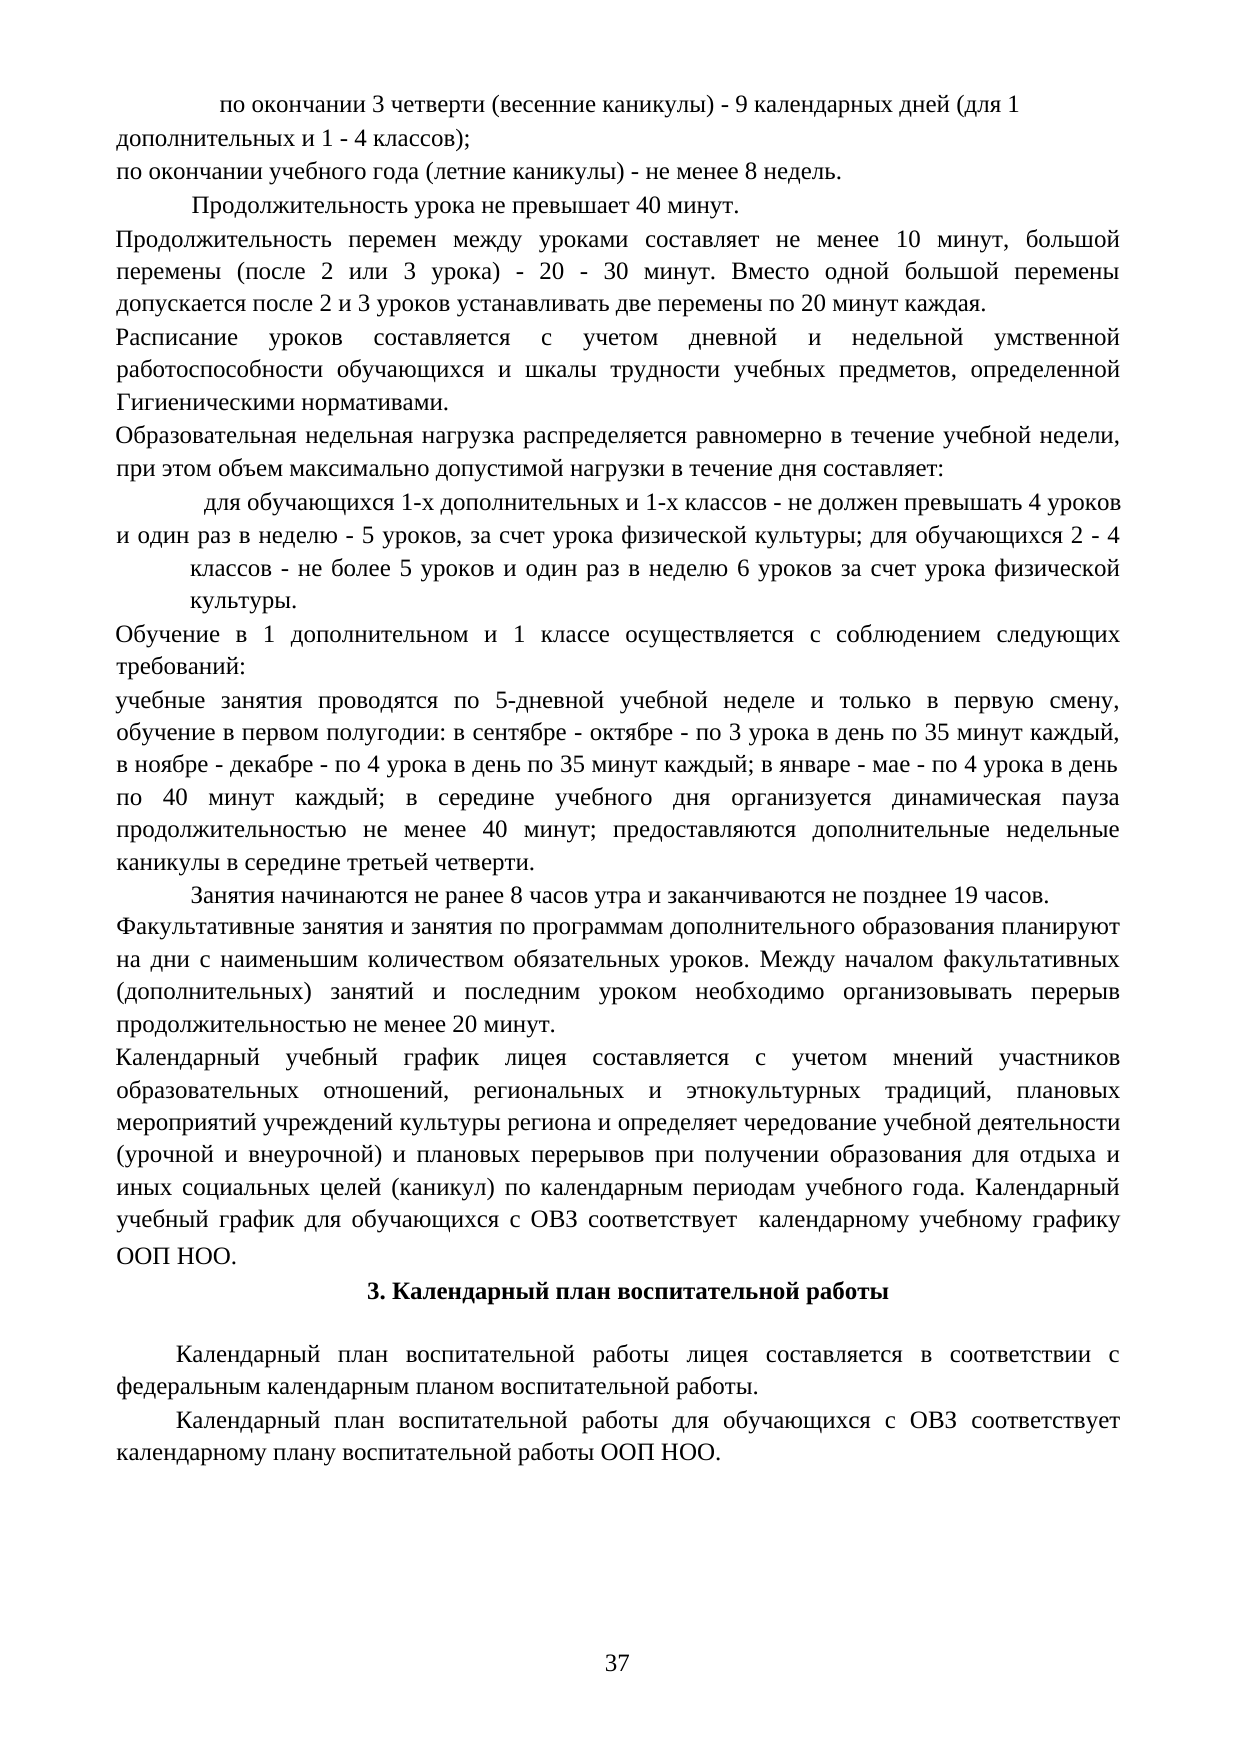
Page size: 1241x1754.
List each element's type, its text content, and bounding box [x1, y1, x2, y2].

text Календарный план воспитательной работы лицея составляется в соответствии с федеральным календарным планом воспитательной работы. [116, 1339, 1121, 1400]
text Календарный план воспитательной работы для обучающихся с ОВЗ соответствует календарному плану воспитательной работы ООП НОО. [116, 1405, 1121, 1466]
text для обучающихся 1-х дополнительных и 1-х классов - не должен превышать 4 уроков [118, 487, 1122, 515]
text Расписание уроков составляется с учетом дневной и недельной умственной работоспособности обучающихся и шкалы трудности учебных предметов, определенной Гигиеническими нормативами. [115, 322, 1121, 416]
text Продолжительность перемен между уроками составляет не менее 10 минут, большой перемены (после 2 или 3 урока) - 20 - 30 минут. Вместо одной большой перемены допускается после 2 и 3 уроков устанавливать две перемены по 20 минут каждая. [115, 224, 1121, 317]
text по окончании учебного года (летние каникулы) - не менее 8 недель. [116, 156, 1130, 185]
text по окончании 3 четверти (весенние каникулы) - 9 календарных дней (для 1 [118, 89, 1122, 118]
text Календарный учебный график лицея составляется с учетом мнений участников образовательных отношений, региональных и этнокультурных традиций, плановых мероприятий учреждений культуры региона и определяет чередование учебной деятельности (урочной и внеурочной) и плановых перерывов при получении образования для отдыха и иных социальных целей (каникул) по календарным периодам учебного года. Календарный учебный график для обучающихся с ОВЗ соответствует календарному учебному графику ООП НОО. [115, 1042, 1121, 1271]
text Обучение в 1 дополнительном и 1 классе осуществляется с соблюдением следующих требований: [115, 619, 1121, 680]
text Занятия начинаются не ранее 8 часов утра и заканчиваются не позднее 19 часов. [118, 880, 1122, 909]
text Продолжительность урока не превышает 40 минут. [191, 190, 1121, 219]
subtitle 3. Календарный план воспитательной работы [143, 1276, 1114, 1305]
text Факультативные занятия и занятия по программам дополнительного образования планируют на дни с наименьшим количеством обязательных уроков. Между началом факультативных (дополнительных) занятий и последним уроком необходимо организовывать перерыв продолжительностью не менее 20 минут. [116, 911, 1121, 1037]
text Образовательная недельная нагрузка распределяется равномерно в течение учебной недели, при этом объем максимально допустимой нагрузки в течение дня составляет: [115, 421, 1121, 482]
text и один раз в неделю - 5 уроков, за счет урока физической культуры; для обучающихся 2 - 4 классов - не более 5 уроков и один раз в неделю 6 уроков за счет урока физической культуры. [116, 520, 1121, 614]
text учебные занятия проводятся по 5-дневной учебной неделе и только в первую смену, обучение в первом полугодии: в сентябре - октябре - по 3 урока в день по 35 минут каждый, в ноябре - декабре - по 4 урока в день по 35 минут каждый; в январе - мае - по 4 урока в день по 40 минут каждый; в середине учебного дня организуется динамическая пауза продолжительностью не менее 40 минут; предоставляются дополнительные недельные каникулы в середине третьей четверти. [115, 685, 1121, 876]
text дополнительных и 1 - 4 классов); [116, 123, 1130, 151]
